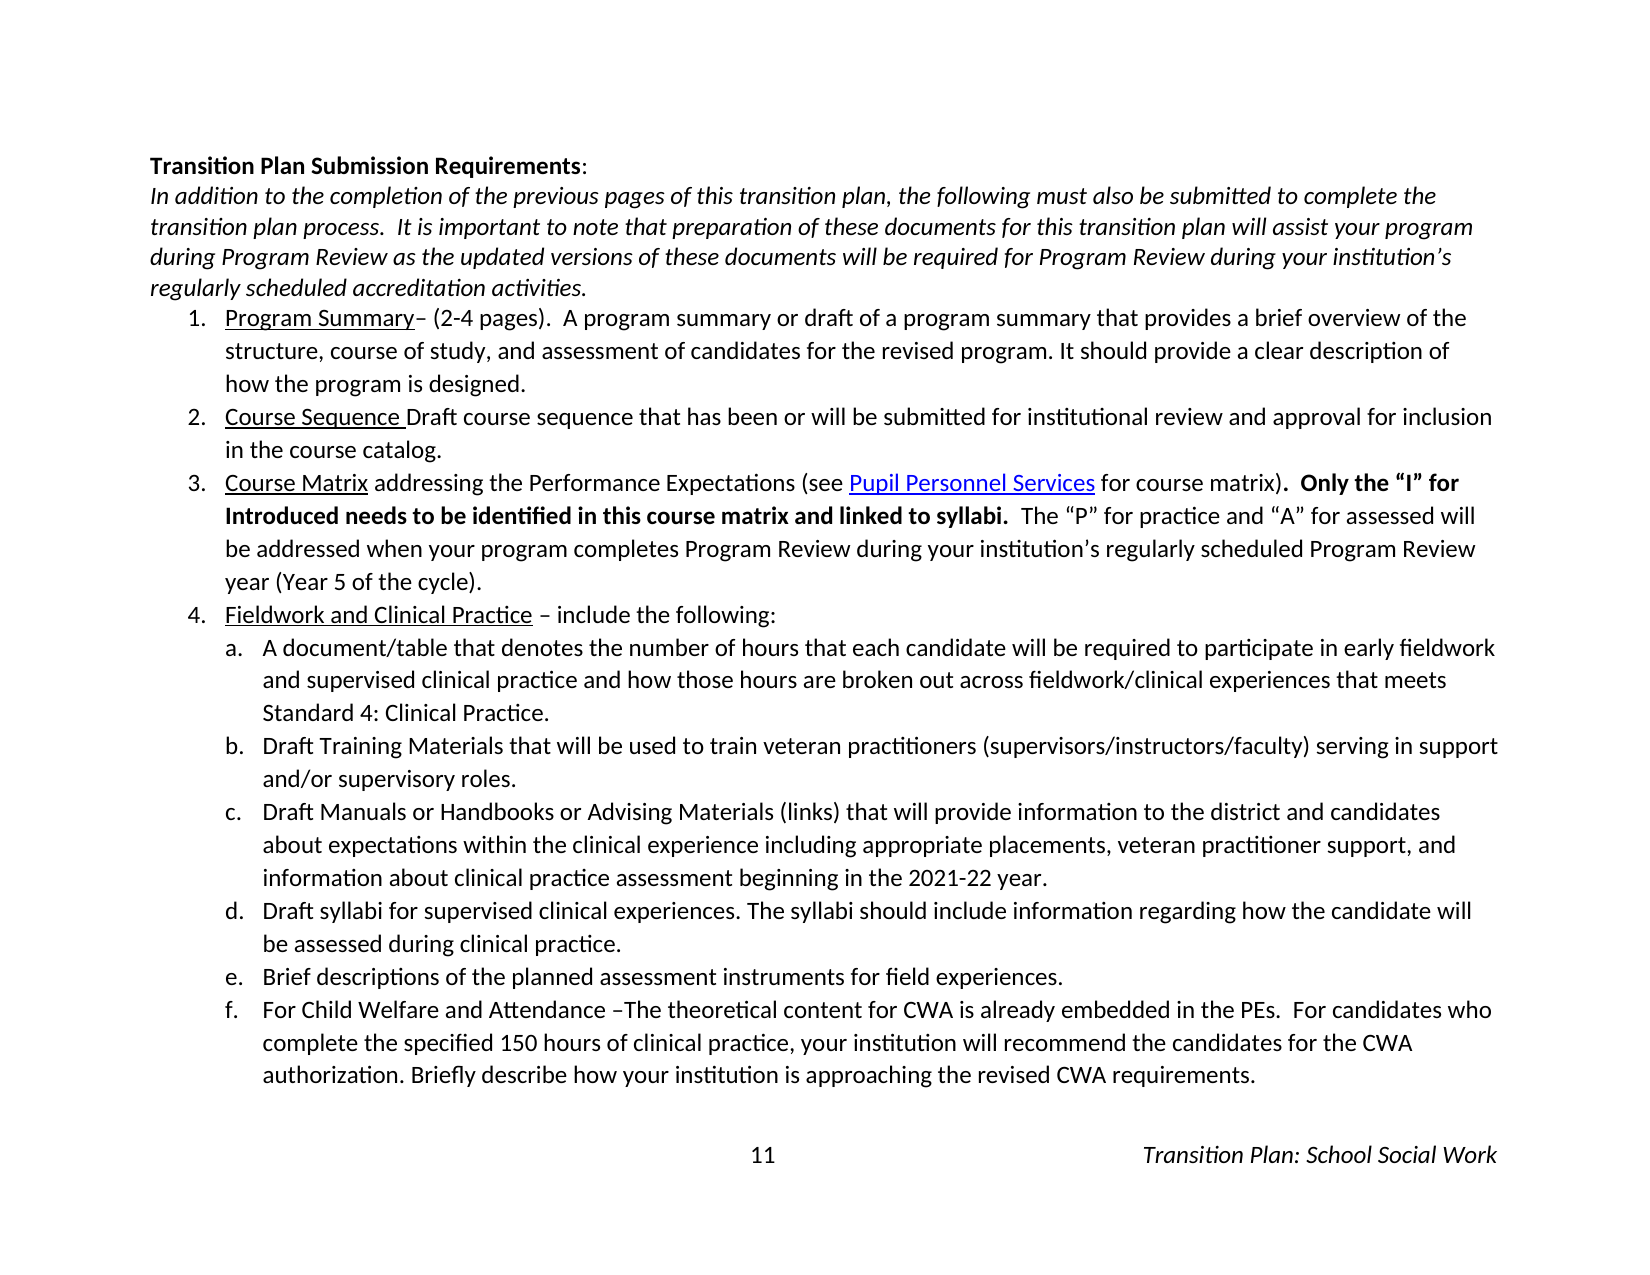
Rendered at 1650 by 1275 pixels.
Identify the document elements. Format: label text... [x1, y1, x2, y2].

list Brief descriptions of the planned assessment instruments for field experiences. [225, 961, 1500, 991]
list Fieldwork and Clinical Practice – include the following: [187, 599, 1500, 629]
text In addition to the completion of the previous pages of this transition plan, the following must also be submitted to complete the transition plan process. It is important to note that preparation of these documents for this transition plan will assist your program during Program Review as the updated versions of these documents will be required for Program Review during your institution’s regularly scheduled accreditation activities. [150, 181, 1500, 303]
text Transition Plan Submission Requirements: [150, 150, 1500, 181]
list Draft Training Materials that will be used to train veteran practitioners (supervisors/instructors/faculty) serving in support and/or supervisory roles. [225, 731, 1500, 794]
list Course Sequence Draft course sequence that has been or will be submitted for institutional review and approval for inclusion in the course catalog. [187, 401, 1500, 465]
list Program Summary– (2-4 pages). A program summary or draft of a program summary that provides a brief overview of the structure, course of study, and assessment of candidates for the revised program. It should provide a clear description of how the program is designed. [187, 303, 1500, 399]
list For Child Welfare and Attendance –The theoretical content for CWA is already embedded in the PEs. For candidates who complete the specified 150 hours of clinical practice, your institution will recommend the candidates for the CWA authorization. Briefly describe how your institution is approaching the revised CWA requirements. [225, 994, 1500, 1090]
list Course Matrix addressing the Performance Expectations (see Pupil Personnel Services for course matrix). Only the “I” for Introduced needs to be identified in this course matrix and linked to syllabi. The “P” for practice and “A” for assessed will be addressed when your program completes Program Review during your institution’s regularly scheduled Program Review year (Year 5 of the cycle). [187, 467, 1500, 596]
list A document/table that denotes the number of hours that each candidate will be required to participate in early fieldwork and supervised clinical practice and how those hours are broken out across fieldwork/clinical experiences that meets Standard 4: Clinical Practice. [225, 632, 1500, 728]
list Draft syllabi for supervised clinical experiences. The syllabi should include information regarding how the candidate will be assessed during clinical practice. [225, 895, 1500, 958]
list Draft Manuals or Handbooks or Advising Materials (links) that will provide information to the district and candidates about expectations within the clinical experience including appropriate placements, veteran practitioner support, and information about clinical practice assessment beginning in the 2021-22 year. [225, 796, 1500, 893]
